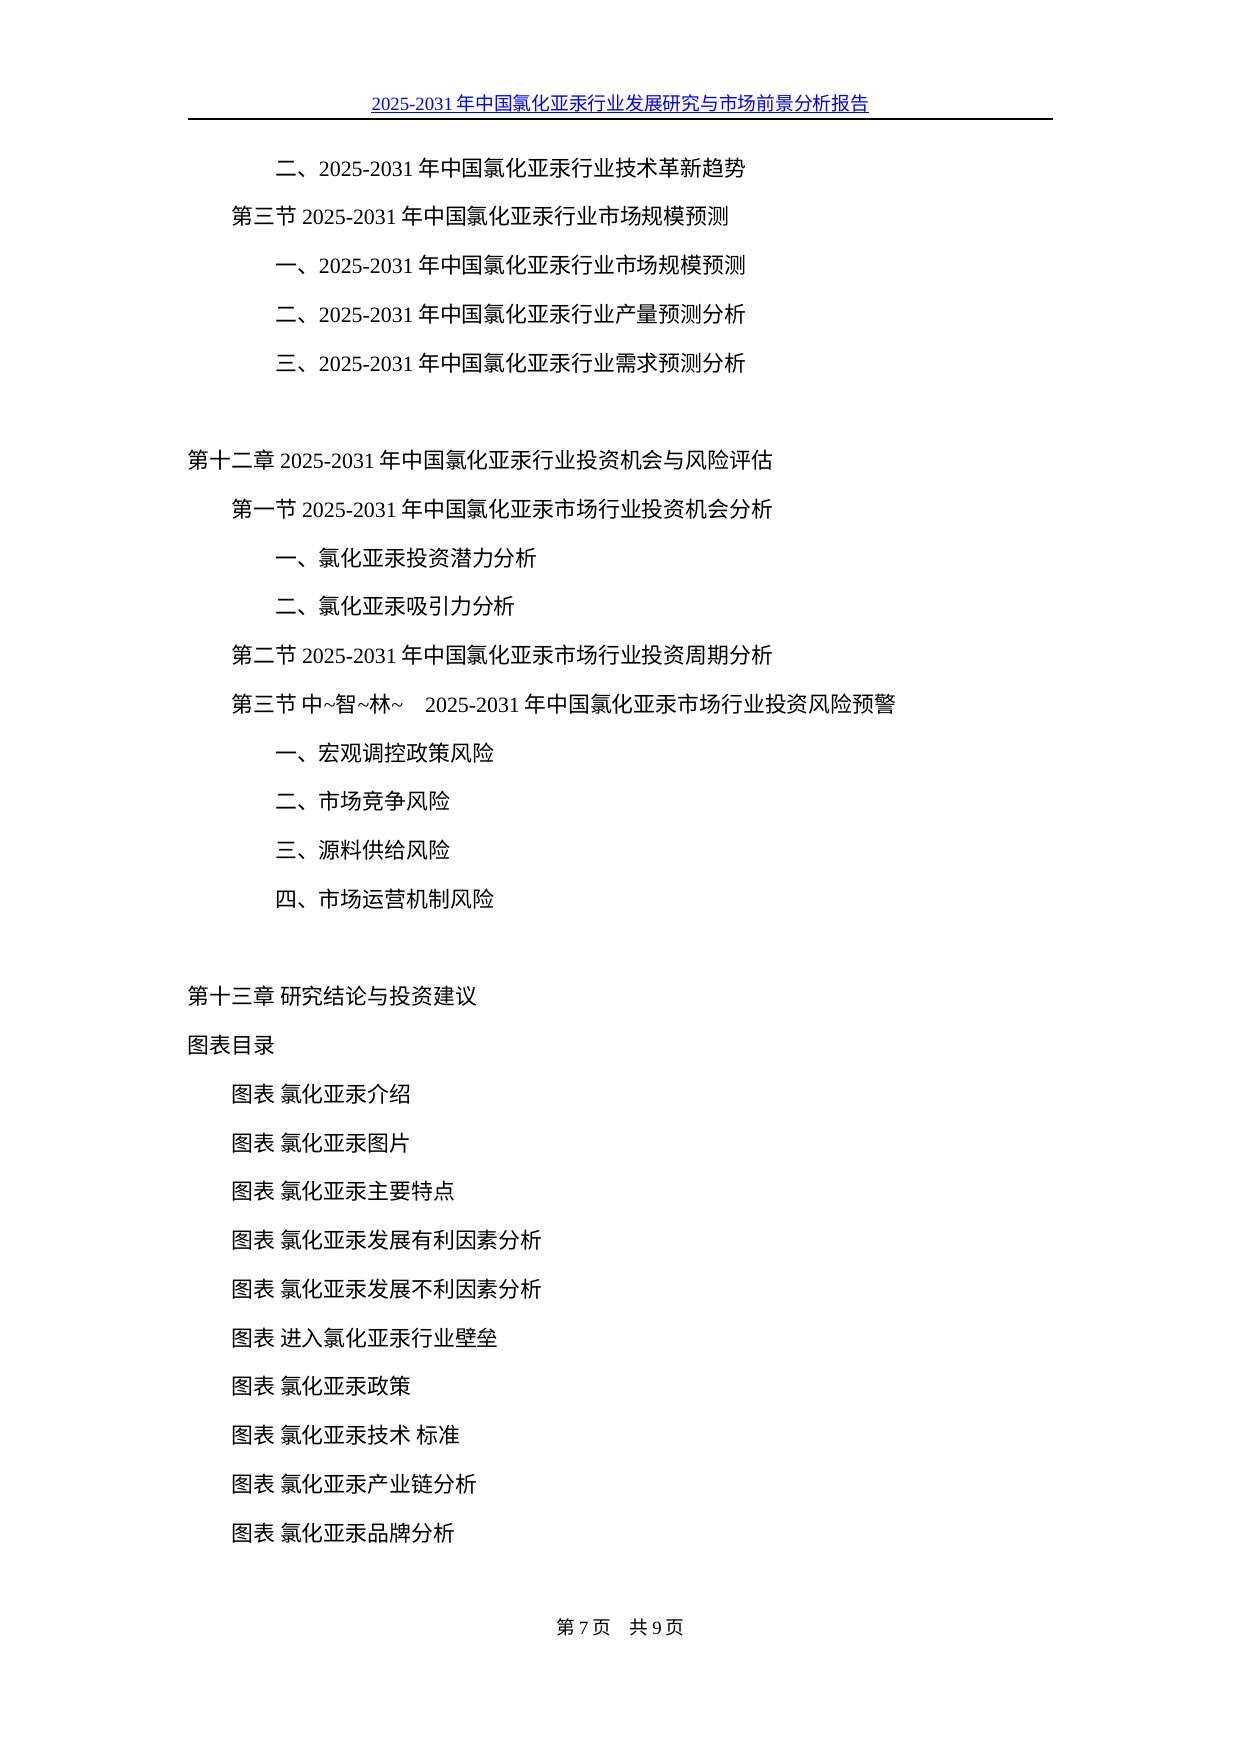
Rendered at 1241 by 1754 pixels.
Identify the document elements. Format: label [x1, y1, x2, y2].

text [187, 150, 1053, 1548]
